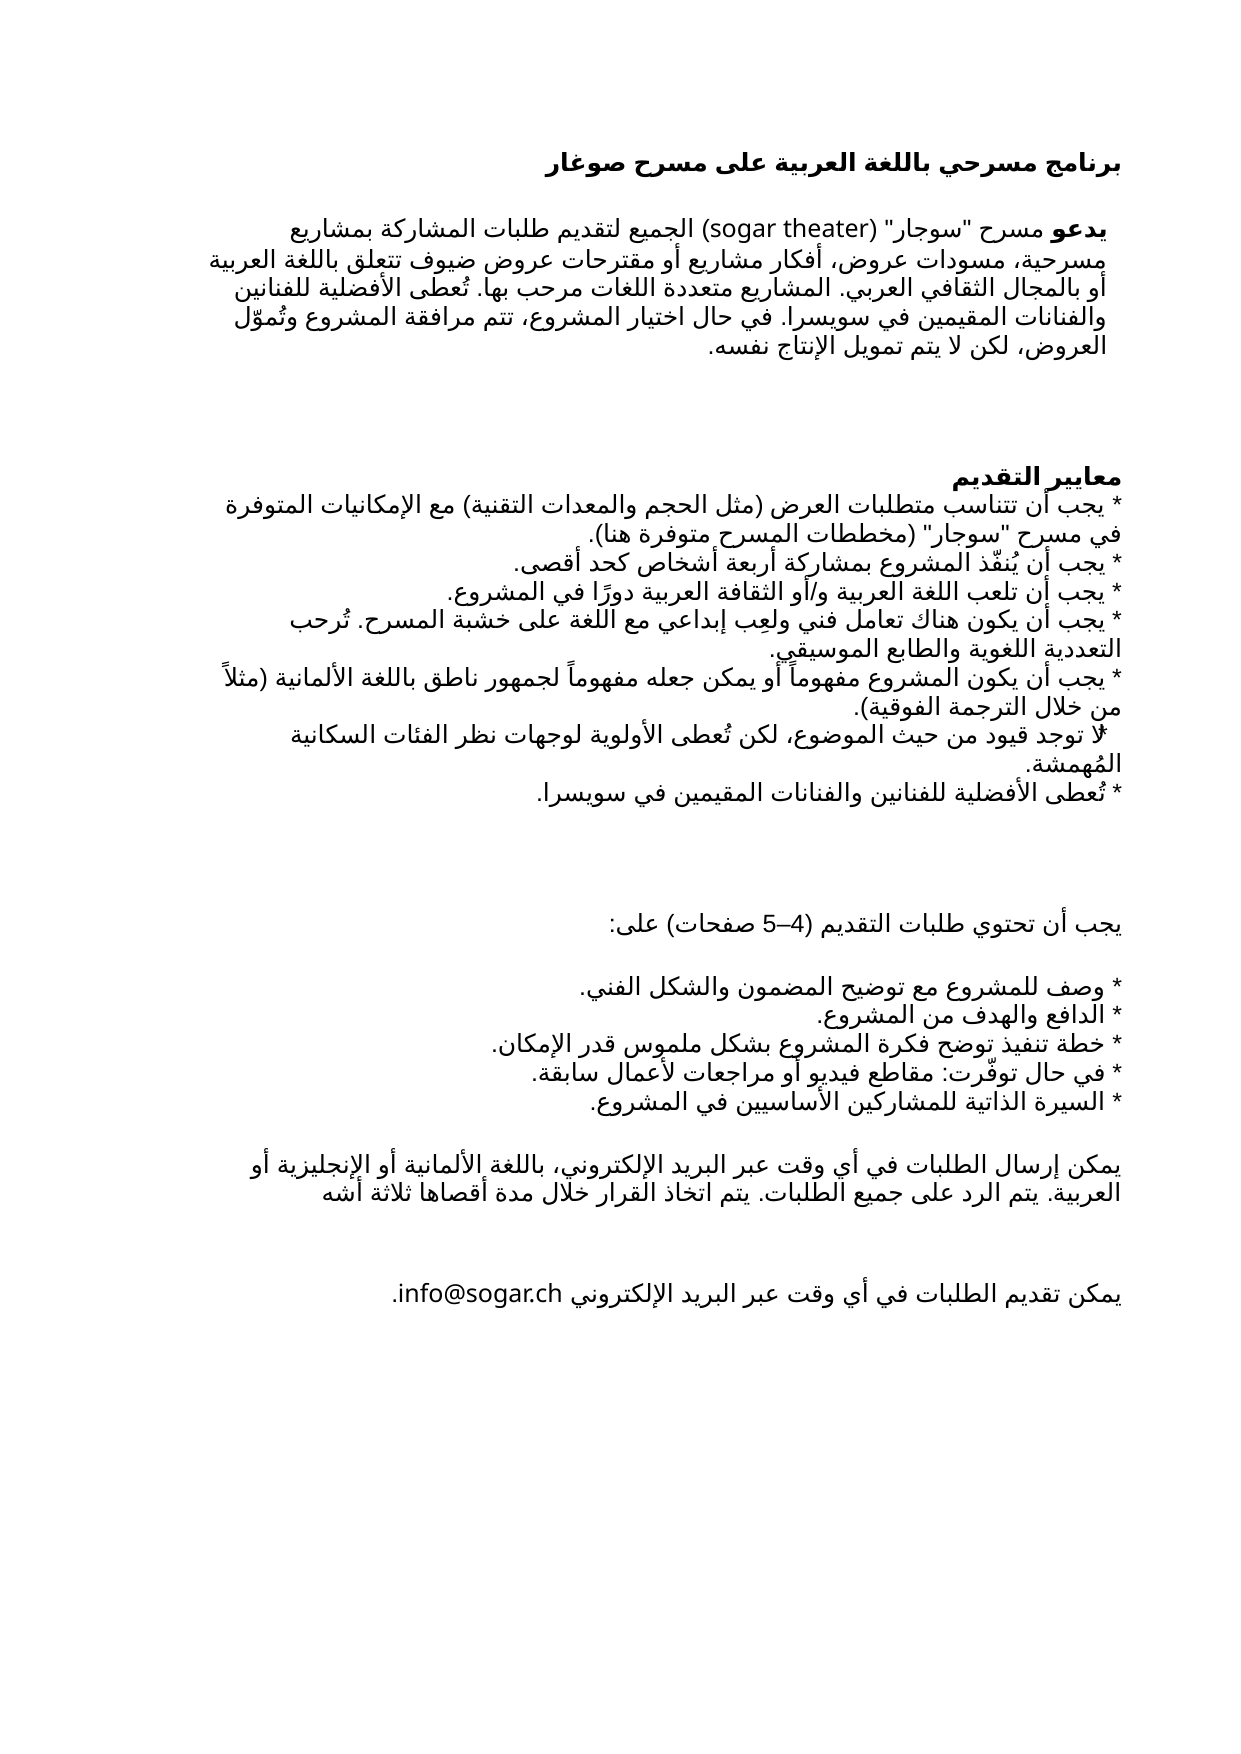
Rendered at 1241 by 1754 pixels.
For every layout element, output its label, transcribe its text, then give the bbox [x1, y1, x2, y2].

text يمكن إرسال الطلبات في أي وقت عبر البريد الإلكتروني، باللغة الألمانية أو الإنجليزية أو العربية. يتم الرد على جميع الطلبات. يتم اتخاذ القرار خلال مدة أقصاها ثلاثة أشه [207, 1149, 1122, 1207]
text * السيرة الذاتية للمشاركين الأساسيين في المشروع. [207, 1087, 1122, 1116]
text * في حال توفّرت: مقاطع فيديو أو مراجعات لأعمال سابقة. [207, 1058, 1122, 1087]
text * يجب أن تلعب اللغة العربية و/أو الثقافة العربية دورًا في المشروع. [207, 577, 1122, 606]
text معايير التقديم [207, 462, 1122, 491]
text * يجب أن تتناسب متطلبات العرض (مثل الحجم والمعدات التقنية) مع الإمكانيات المتوفرة في مسرح "سوجار" (مخططات المسرح متوفرة هنا). [207, 491, 1122, 548]
text يدعو مسرح "سوجار" (sogar theater) الجميع لتقديم طلبات المشاركة بمشاريع مسرحية، مسودات عروض، أفكار مشاريع أو مقترحات عروض ضيوف تتعلق باللغة العربية أو بالمجال الثقافي العربي. المشاريع متعددة اللغات مرحب بها. تُعطى الأفضلية للفنانين والفنانات المقيمين في سويسرا. في حال اختيار المشروع، تتم مرافقة المشروع وتُموّل العروض، لكن لا يتم تمويل الإنتاج نفسه. [207, 211, 1107, 359]
text يمكن تقديم الطلبات في أي وقت عبر البريد الإلكتروني info@sogar.ch. [207, 1275, 1122, 1309]
text برنامج مسرحي باللغة العربية على مسرح صوغار [207, 148, 1122, 176]
text * يجب أن يكون المشروع مفهوماً أو يمكن جعله مفهوماً لجمهور ناطق باللغة الألمانية (مثلاً من خلال الترجمة الفوقية). [207, 663, 1122, 721]
text * وصف للمشروع مع توضيح المضمون والشكل الفني. [207, 972, 1122, 1001]
text * الدافع والهدف من المشروع. [207, 1001, 1122, 1029]
text * خطة تنفيذ توضح فكرة المشروع بشكل ملموس قدر الإمكان. [207, 1029, 1122, 1058]
text * لا توجد قيود من حيث الموضوع، لكن تُعطى الأولوية لوجهات نظر الفئات السكانية المُهمشة. [207, 721, 1122, 778]
text يجب أن تحتوي طلبات التقديم (4–5 صفحات) على: [207, 909, 1122, 938]
text * تُعطى الأفضلية للفنانين والفنانات المقيمين في سويسرا. [207, 778, 1122, 807]
text * يجب أن يكون هناك تعامل فني ولعِب إبداعي مع اللغة على خشبة المسرح. تُرحب التعددية اللغوية والطابع الموسيقي. [207, 606, 1122, 663]
text * يجب أن يُنفّذ المشروع بمشاركة أربعة أشخاص كحد أقصى. [207, 548, 1122, 577]
